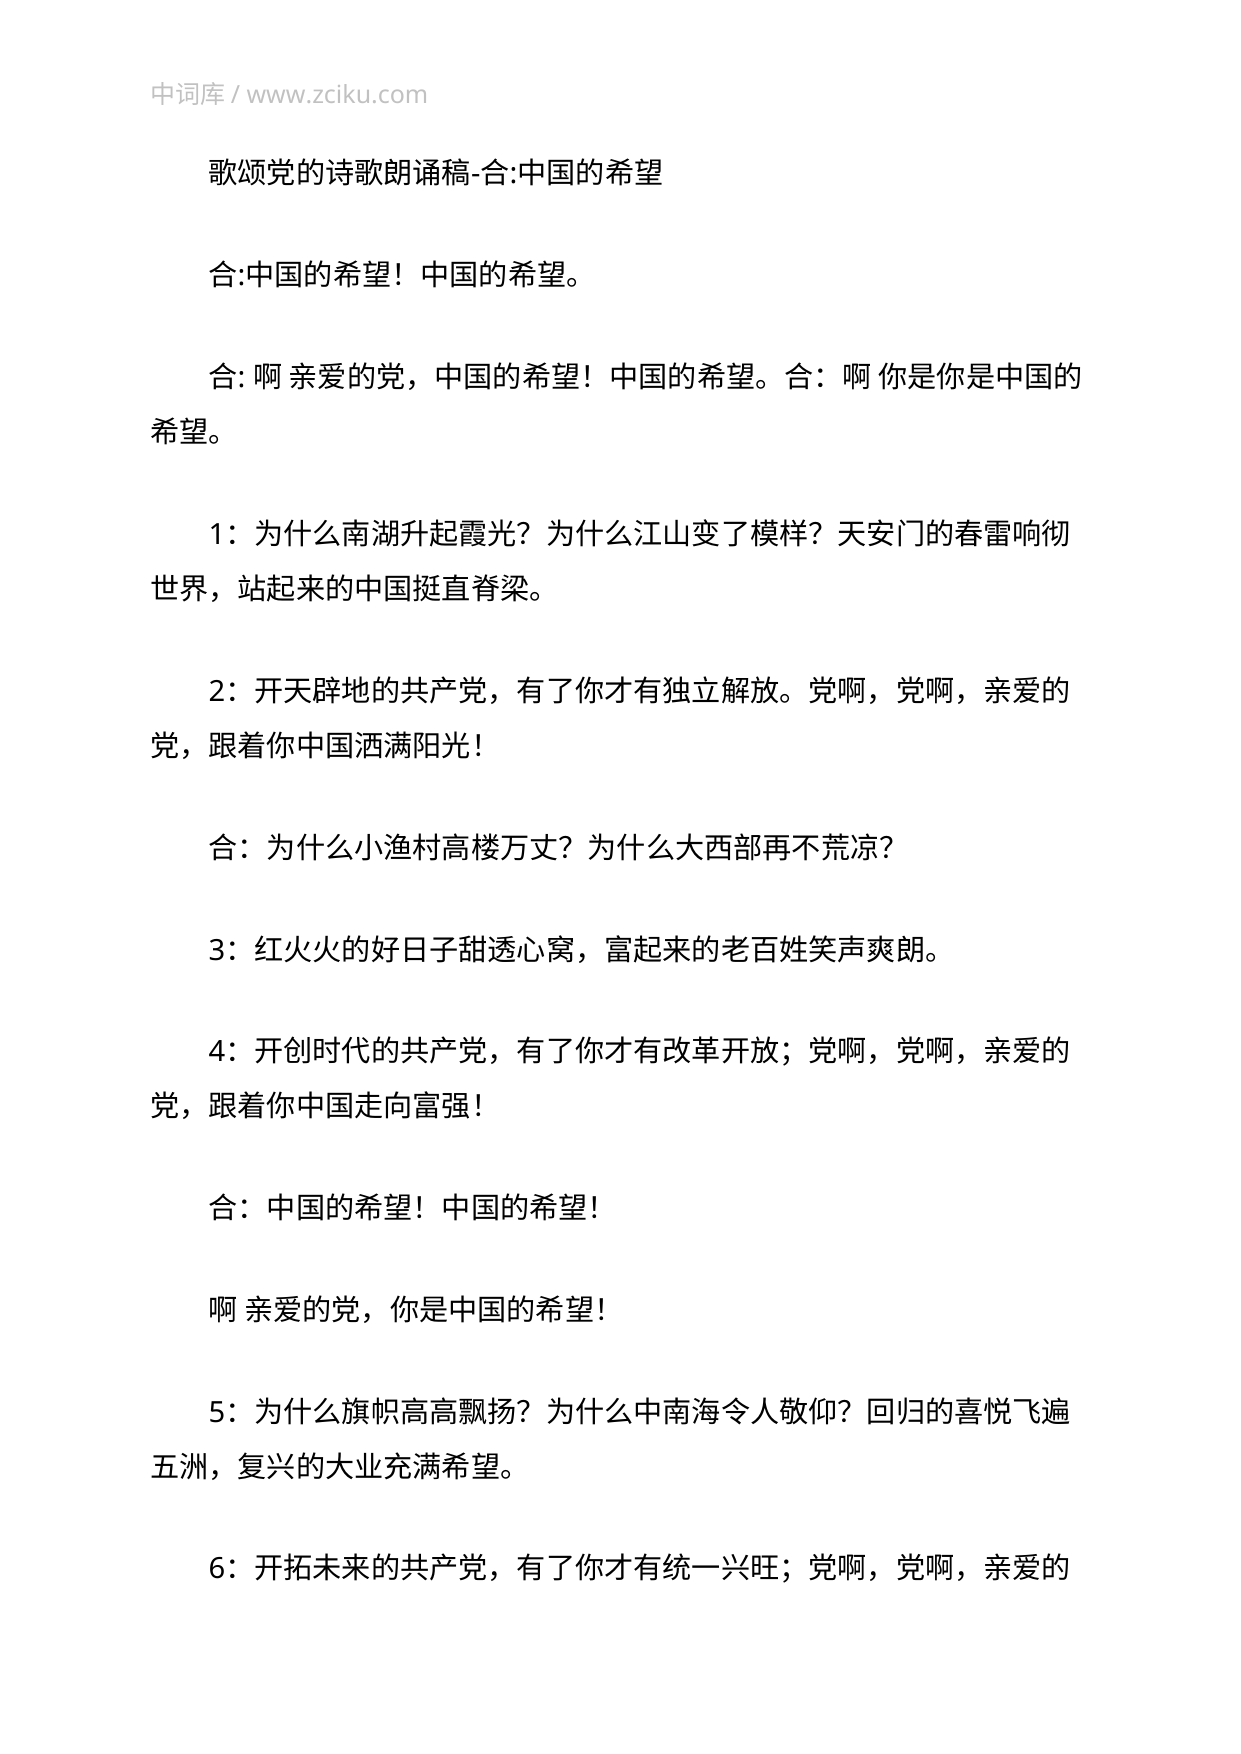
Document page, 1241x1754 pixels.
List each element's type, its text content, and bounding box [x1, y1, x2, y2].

text 合:中国的希望！中国的希望。 [150, 252, 1090, 294]
text 5：为什么旗帜高高飘扬？为什么中南海令人敬仰？回归的喜悦飞遍五洲，复兴的大业充满希望。 [150, 1388, 1090, 1486]
text 1：为什么南湖升起霞光？为什么江山变了模样？天安门的春雷响彻世界，站起来的中国挺直脊梁。 [150, 511, 1090, 608]
text 3：红火火的好日子甜透心窝，富起来的老百姓笑声爽朗。 [150, 926, 1090, 968]
text 4：开创时代的共产党，有了你才有改革开放；党啊，党啊，亲爱的党，跟着你中国走向富强！ [150, 1028, 1090, 1125]
text 合：中国的希望！中国的希望！ [150, 1185, 1090, 1227]
text 合: 啊 亲爱的党，中国的希望！中国的希望。合：啊 你是你是中国的希望。 [150, 354, 1090, 451]
text 啊 亲爱的党，你是中国的希望！ [150, 1287, 1090, 1329]
text 合：为什么小渔村高楼万丈？为什么大西部再不荒凉？ [150, 824, 1090, 867]
text 2：开天辟地的共产党，有了你才有独立解放。党啊，党啊，亲爱的党，跟着你中国洒满阳光！ [150, 667, 1090, 765]
text 歌颂党的诗歌朗诵稿-合:中国的希望 [150, 150, 1090, 192]
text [150, 1545, 1090, 1587]
